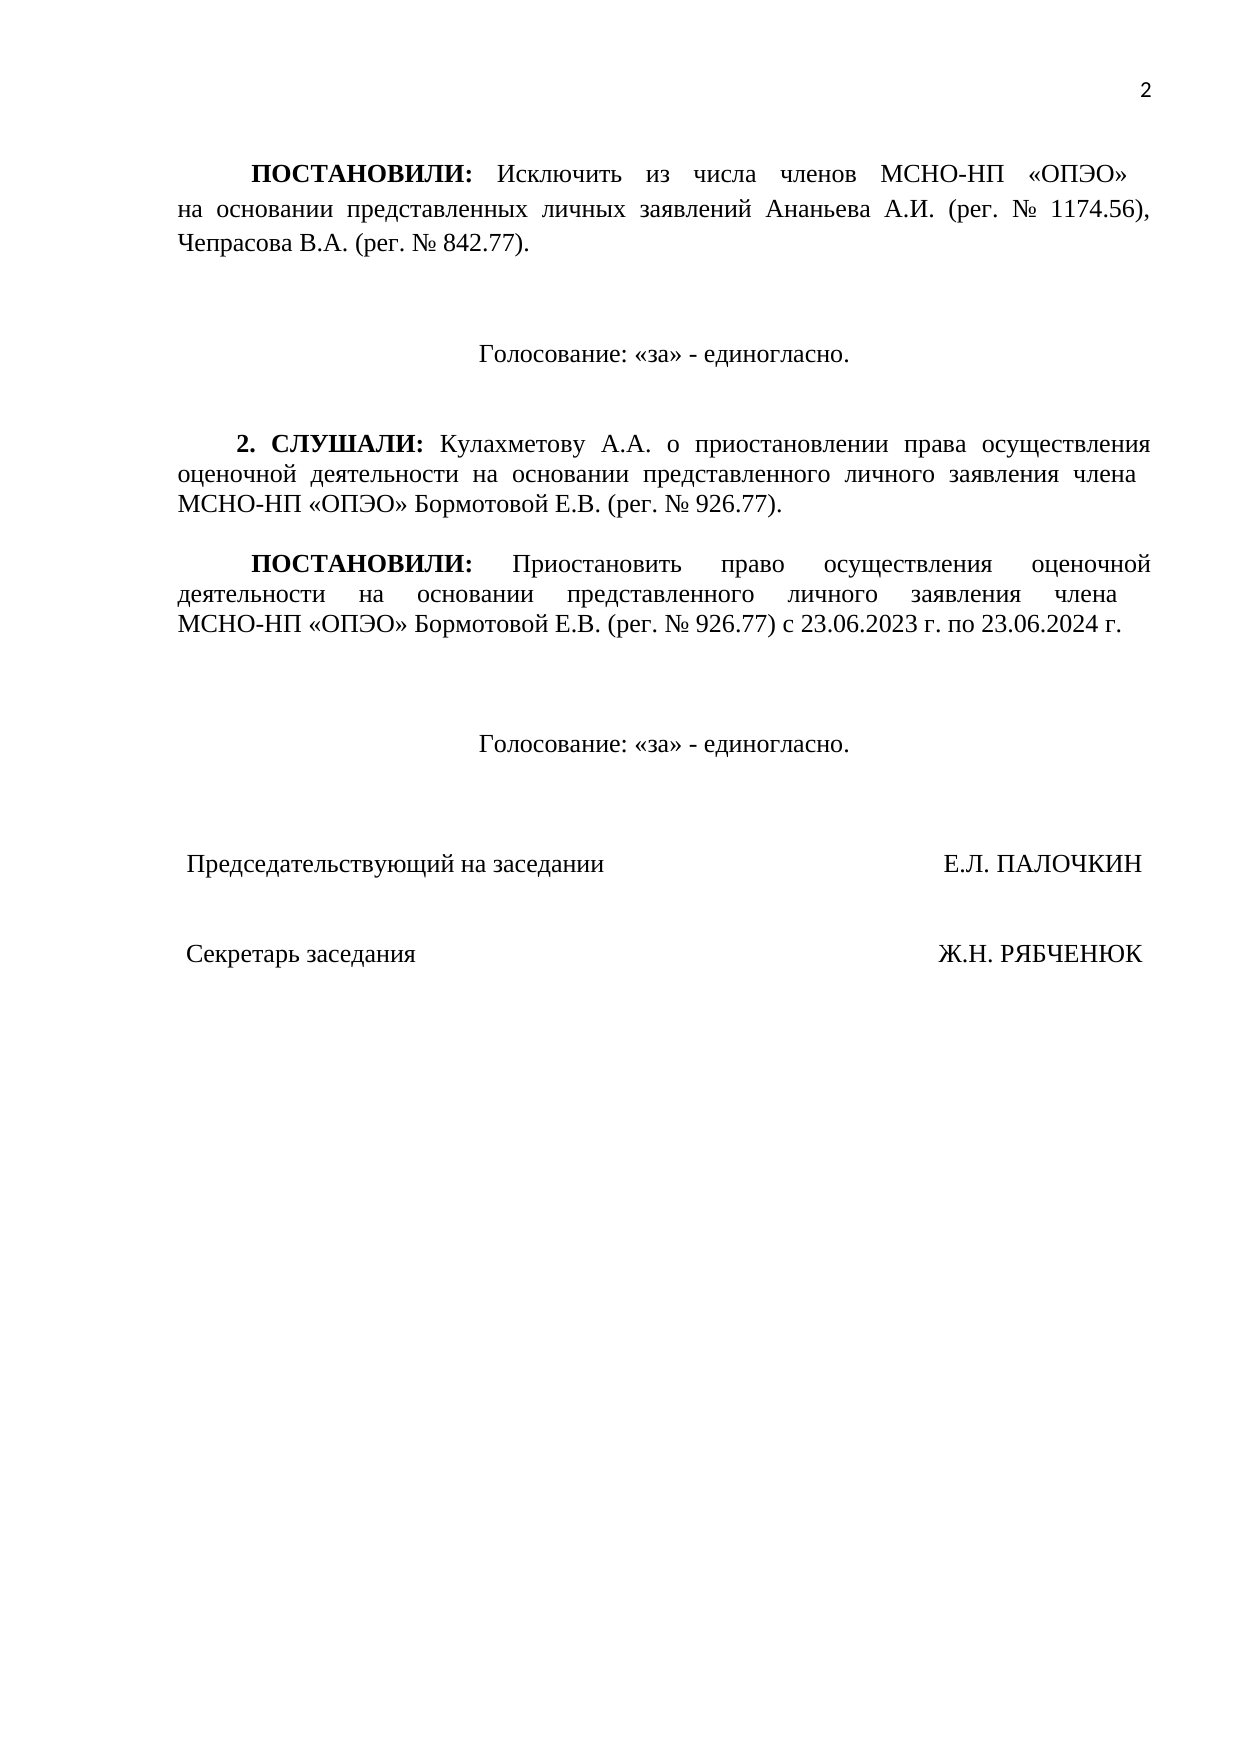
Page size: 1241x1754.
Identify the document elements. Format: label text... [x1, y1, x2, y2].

text Председательствующий на заседании Е.Л. ПАЛОЧКИН [177, 848, 1152, 878]
text 2. СЛУШАЛИ: Кулахметову А.А. о приостановлении права осуществления оценочной деятельности на основании представленного личного заявления члена МСНО-НП «ОПЭО» Бормотовой Е.В. (рег. № 926.77). [177, 428, 1152, 518]
text ПОСТАНОВИЛИ: Приостановить право осуществления оценочной деятельности на основании представленного личного заявления члена МСНО-НП «ОПЭО» Бормотовой Е.В. (рег. № 926.77) с 23.06.2023 г. по 23.06.2024 г. [177, 548, 1152, 638]
text ПОСТАНОВИЛИ: Исключить из числа членов МСНО-НП «ОПЭО» на основании представленных личных заявлений Ананьева А.И. (рег. № 1174.56), Чепрасова В.А. (рег. № 842.77). [177, 158, 1152, 257]
text Голосование: «за» - единогласно. [177, 338, 1152, 368]
text Голосование: «за» - единогласно. [177, 728, 1152, 758]
text Секретарь заседания Ж.Н. РЯБЧЕНЮК [177, 938, 1152, 968]
